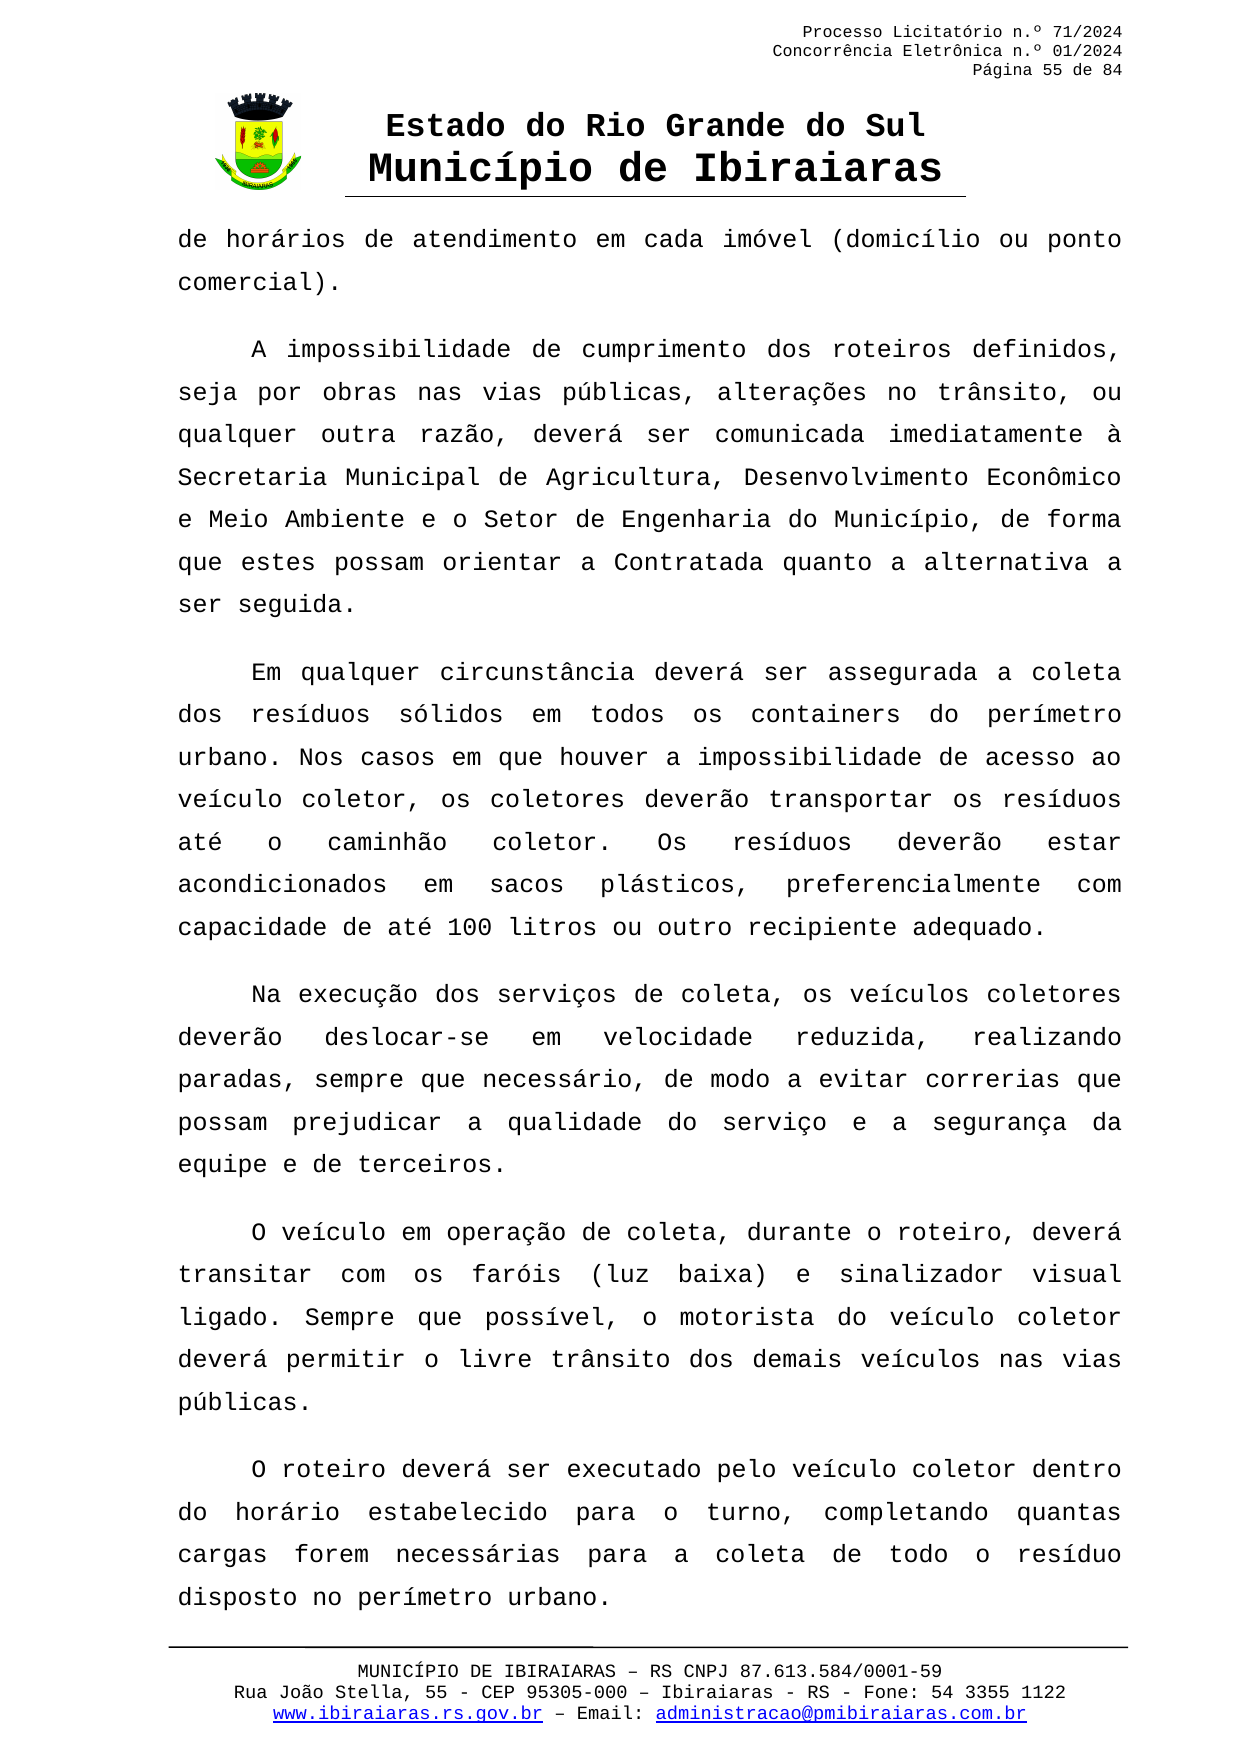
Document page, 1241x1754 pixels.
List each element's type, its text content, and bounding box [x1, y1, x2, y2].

text Na execução dos serviços de coleta, os veículos coletores deverão deslocar-se em velocidade reduzida, realizando paradas, sempre que necessário, de modo a evitar correrias que possam prejudicar a qualidade do serviço e a segurança da equipe e de terceiros. [177, 982, 1122, 1180]
text O roteiro deverá ser executado pelo veículo coletor dentro do horário estabelecido para o turno, completando quantas cargas forem necessárias para a coleta de todo o resíduo disposto no perímetro urbano. [177, 1457, 1122, 1613]
text A impossibilidade de cumprimento dos roteiros definidos, seja por obras nas vias públicas, alterações no trânsito, ou qualquer outra razão, deverá ser comunicada imediatamente à Secretaria Municipal de Agricultura, Desenvolvimento Econômico e Meio Ambiente e o Setor de Engenharia do Município, de forma que estes possam orientar a Contratada quanto a alternativa a ser seguida. [177, 337, 1122, 620]
text Em qualquer circunstância deverá ser assegurada a coleta dos resíduos sólidos em todos os containers do perímetro urbano. Nos casos em que houver a impossibilidade de acesso ao veículo coletor, os coletores deverão transportar os resíduos até o caminhão coletor. Os resíduos deverão estar acondicionados em sacos plásticos, preferencialmente com capacidade de até 100 litros ou outro recipiente adequado. [177, 659, 1122, 943]
text O veículo em operação de coleta, durante o roteiro, deverá transitar com os faróis (luz baixa) e sinalizador visual ligado. Sempre que possível, o motorista do veículo coletor deverá permitir o livre trânsito dos demais veículos nas vias públicas. [177, 1219, 1122, 1418]
picture [215, 93, 302, 190]
